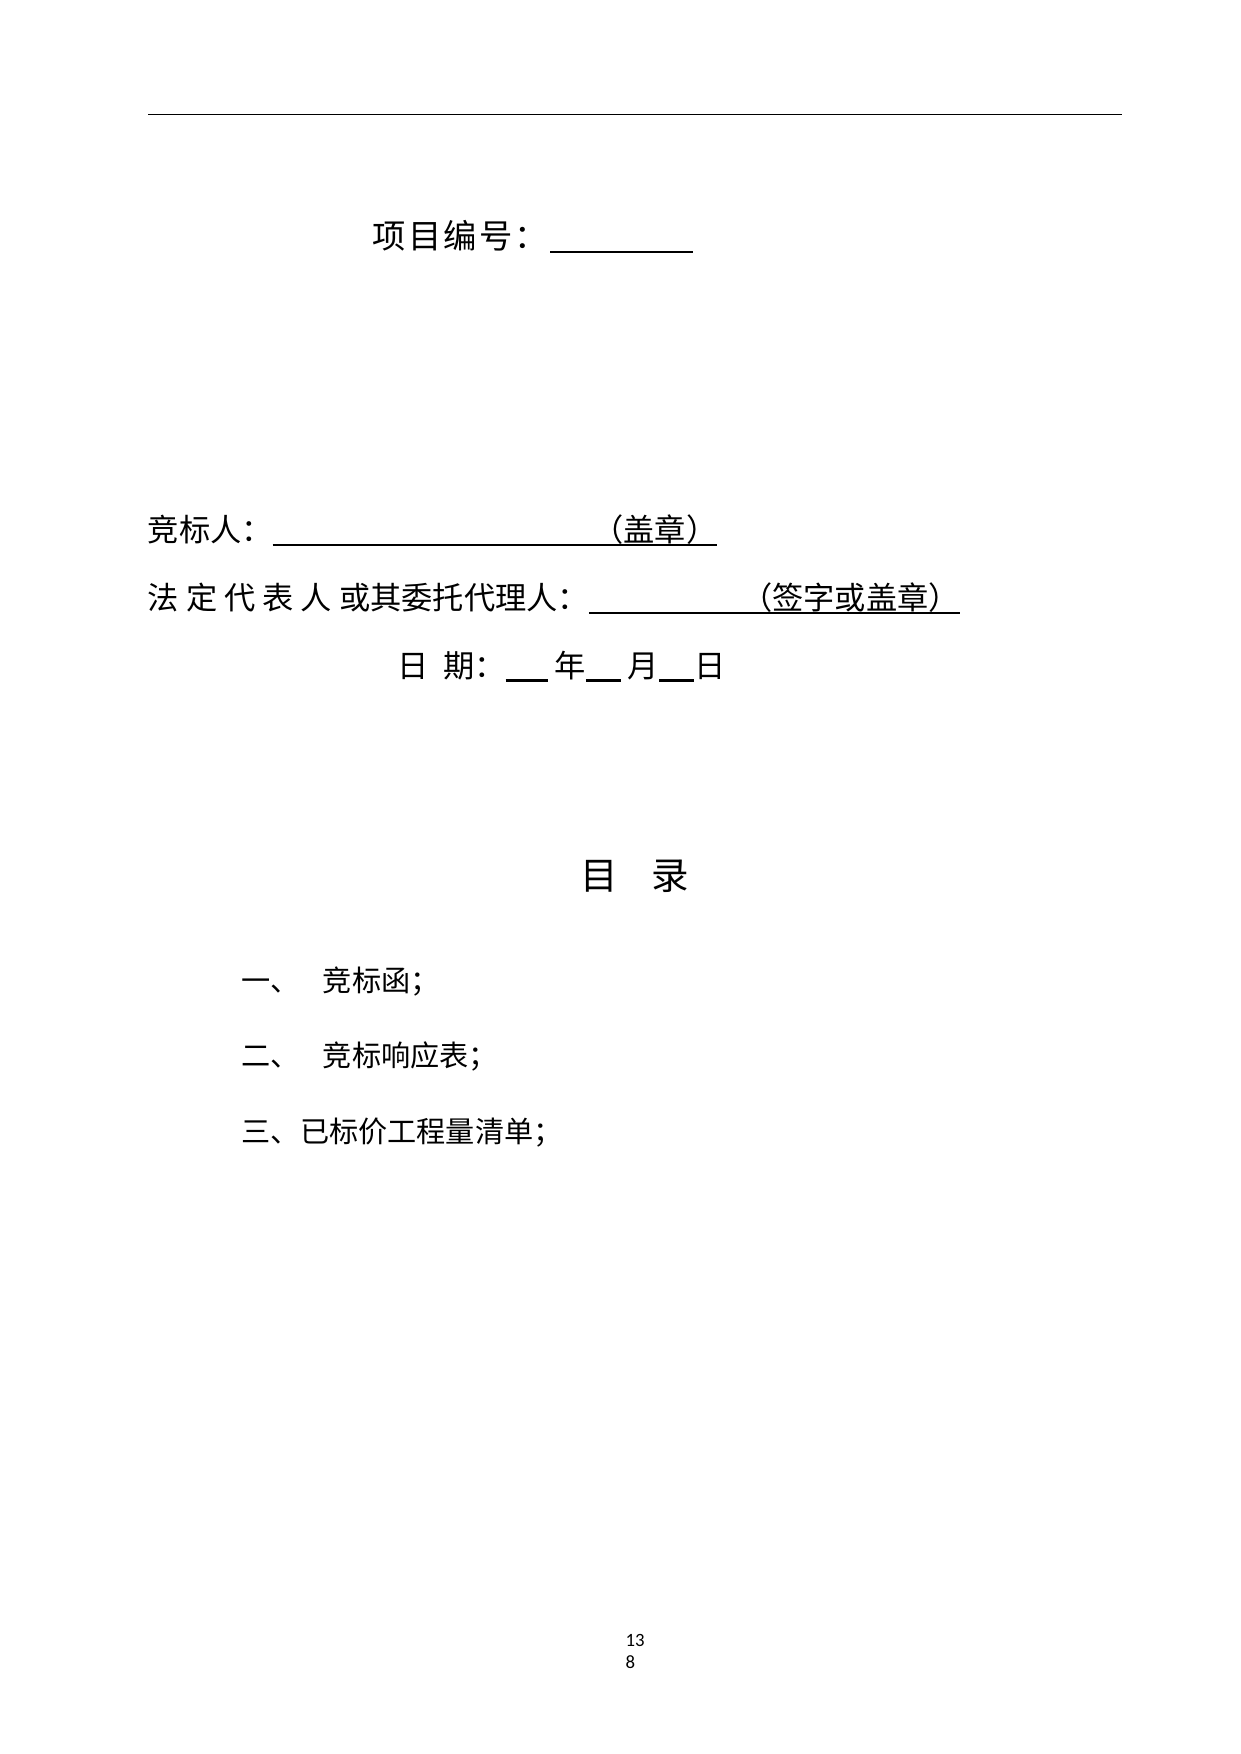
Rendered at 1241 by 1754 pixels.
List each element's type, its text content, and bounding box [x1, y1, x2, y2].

text 日 期： 年 月 日 [148, 641, 1122, 686]
text 法 定 代 表 人 或其委托代理人： （签字或盖章） [148, 573, 1122, 618]
text 三、已标价工程量清单； [241, 1097, 1122, 1162]
text 项目编号： [148, 201, 1122, 266]
list 竞标函； [241, 946, 1122, 1011]
list 竞标响应表； [241, 1022, 1122, 1087]
subtitle 目 录 [148, 840, 1122, 905]
text 竞标人： （盖章） [148, 505, 1122, 550]
